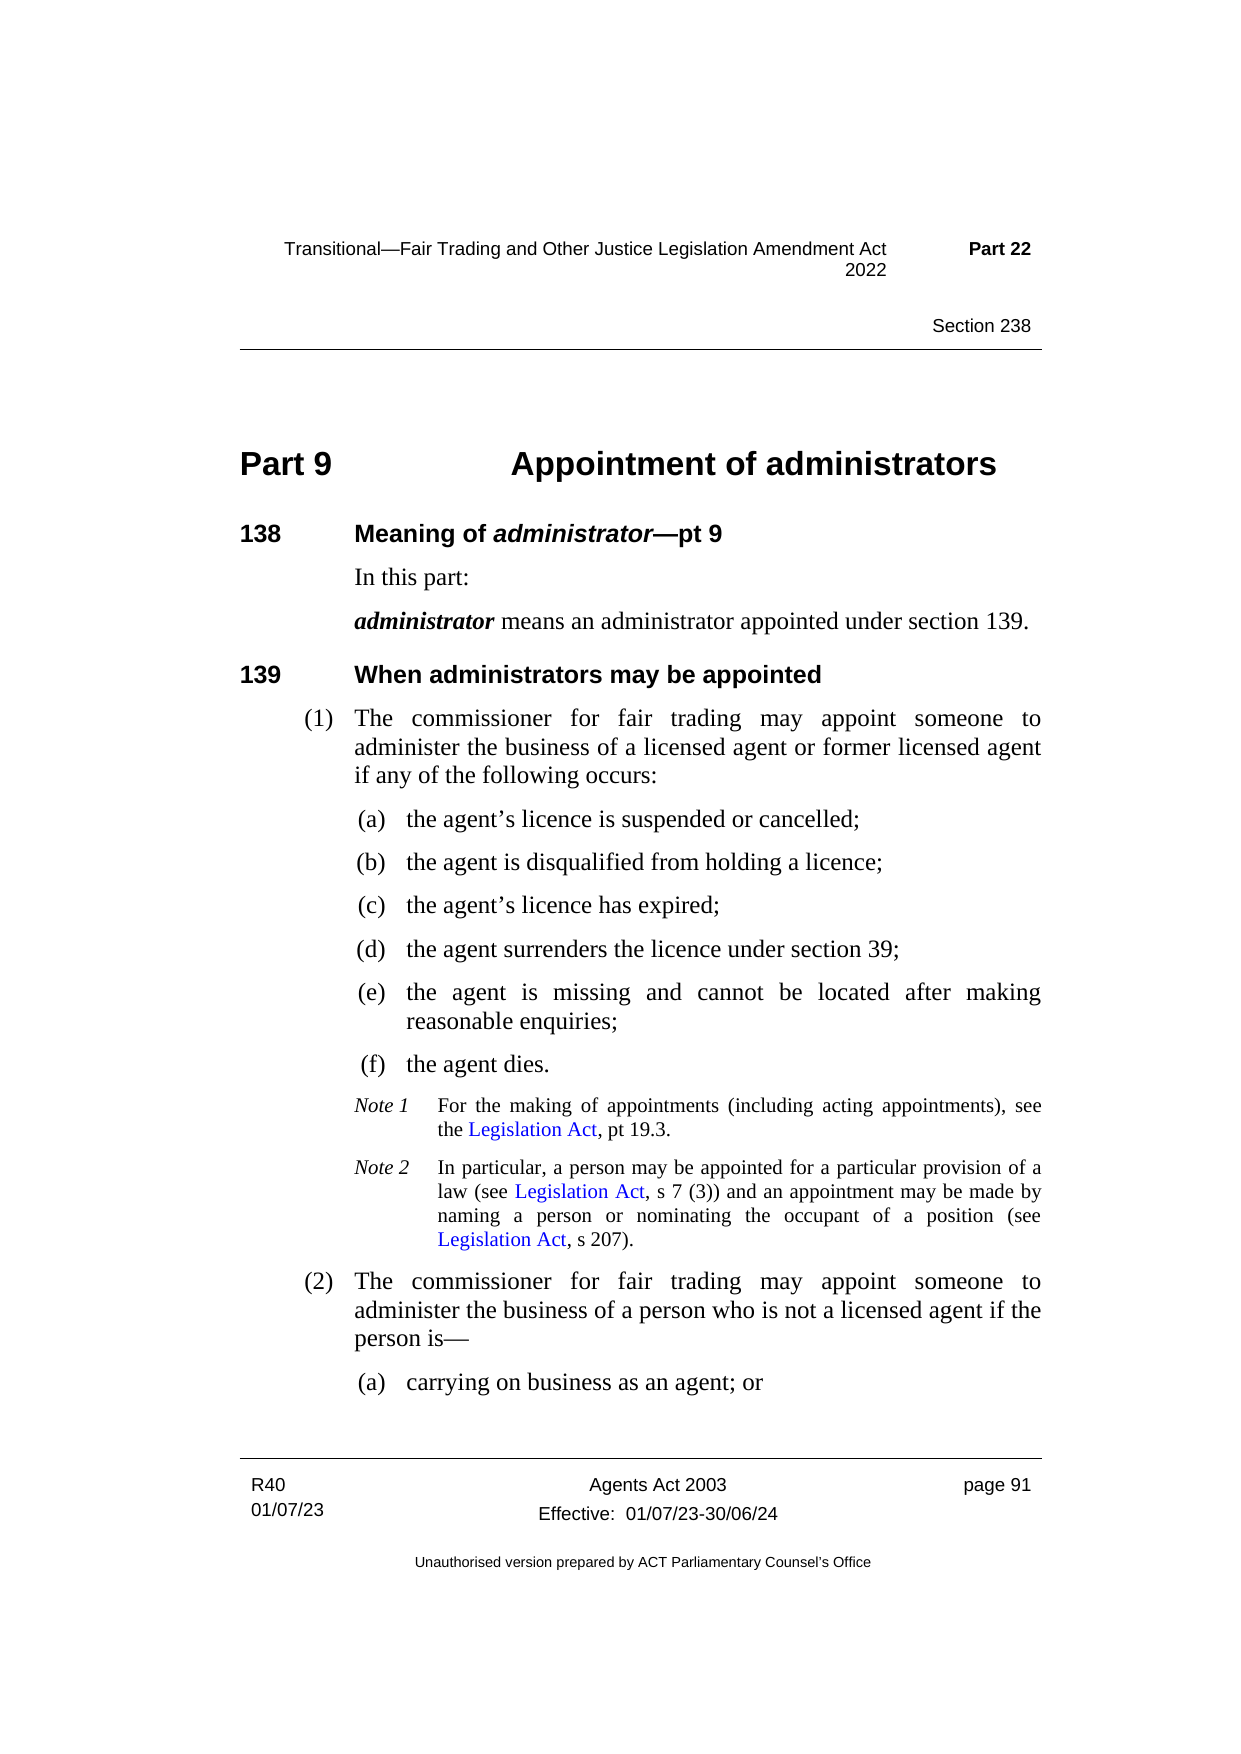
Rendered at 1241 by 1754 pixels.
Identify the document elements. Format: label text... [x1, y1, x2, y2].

text In this part: [354, 562, 1042, 591]
text (c) the agent’s licence has expired; [239, 890, 1042, 919]
text (d) the agent surrenders the licence under section 39; [239, 934, 1042, 962]
text 139 When administrators may be appointed [239, 659, 1042, 688]
text administrator means an administrator appointed under section 139. [354, 606, 1042, 634]
text 138 Meaning of administrator—pt 9 [239, 519, 1042, 548]
text (b) the agent is disqualified from holding a licence; [239, 847, 1042, 876]
text (f) the agent dies. [239, 1049, 1042, 1078]
text (2) The commissioner for fair trading may appoint someone to administer the business of a person who is not a licensed agent if the person is— [239, 1266, 1042, 1352]
text Note 2 In particular, a person may be appointed for a particular provision of a law (see Legislation Act, s 7 (3)) and an appointment may be made by naming a person or nominating the occupant of a position (see Legislation Act, s 207). [354, 1155, 1042, 1251]
text (a) the agent’s licence is suspended or cancelled; [239, 804, 1042, 832]
text (1) The commissioner for fair trading may appoint someone to administer the business of a licensed agent or former licensed agent if any of the following occurs: [239, 703, 1042, 789]
text Part 9 Appointment of administrators [239, 444, 1042, 482]
text Note 1 For the making of appointments (including acting appointments), see the Legislation Act, pt 19.3. [354, 1092, 1042, 1141]
text (e) the agent is missing and cannot be located after making reasonable enquiries; [239, 977, 1042, 1034]
text (a) carrying on business as an agent; or [239, 1367, 1042, 1396]
